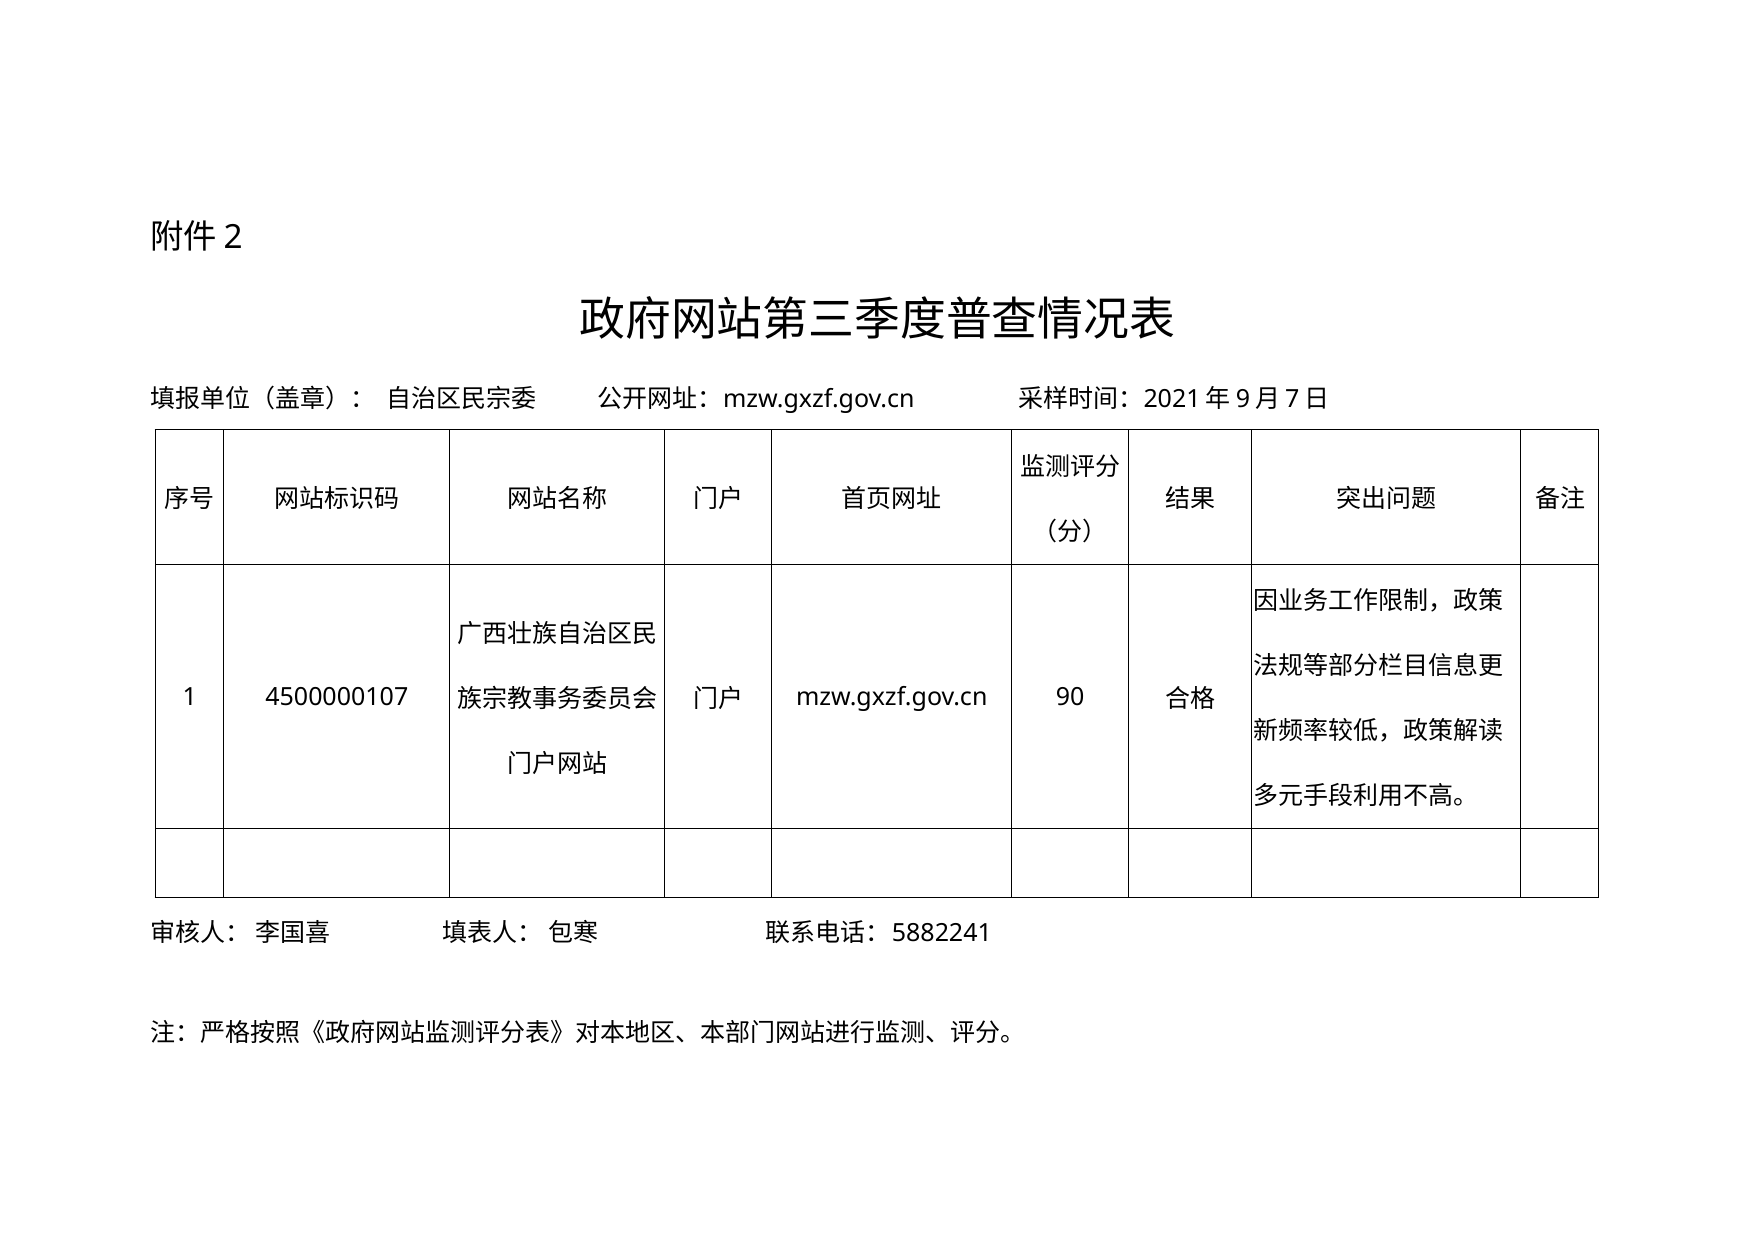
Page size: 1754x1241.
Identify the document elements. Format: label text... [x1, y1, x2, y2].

table_cell [1521, 829, 1598, 897]
table_cell [1252, 829, 1520, 897]
text 政府网站第三季度普查情况表 [150, 267, 1604, 364]
table_header 突出问题 [1252, 430, 1520, 563]
table_cell 广西壮族自治区民族宗教事务委员会门户网站 [450, 565, 664, 828]
table_cell [1521, 565, 1598, 828]
text 注：严格按照《政府网站监测评分表》对本地区、本部门网站进行监测、评分。 [150, 998, 1604, 1063]
table_cell mzw.gxzf.gov.cn [772, 565, 1011, 828]
table_cell [665, 829, 771, 897]
table_cell [450, 829, 664, 897]
table_cell [1012, 829, 1128, 897]
table_cell [224, 829, 449, 897]
table_header 监测评分 （分） [1012, 430, 1128, 563]
table_header 结果 [1129, 430, 1251, 563]
table_cell [1129, 829, 1251, 897]
table_header 首页网址 [772, 430, 1011, 563]
table_cell 90 [1012, 565, 1128, 828]
table_cell 门户 [665, 565, 771, 828]
text 附件2 [150, 202, 1604, 267]
table_cell 1 [156, 565, 223, 828]
table_cell 因业务工作限制，政策法规等部分栏目信息更新频率较低，政策解读多元手段利用不高。 [1252, 565, 1520, 828]
table_cell [772, 829, 1011, 897]
table_header 网站标识码 [224, 430, 449, 563]
text 审核人： 李国喜 填表人： 包寒 联系电话：5882241 [150, 898, 1604, 963]
table_header 序号 [156, 430, 223, 563]
table_header 网站名称 [450, 430, 664, 563]
table_cell [156, 829, 223, 897]
table_cell 合格 [1129, 565, 1251, 828]
table_cell 4500000107 [224, 565, 449, 828]
text 填报单位（盖章）： 自治区民宗委 公开网址：mzw.gxzf.gov.cn 采样时间：2021年9月7日 [150, 364, 1604, 429]
table_header 备注 [1521, 430, 1598, 563]
table_header 门户 [665, 430, 771, 563]
